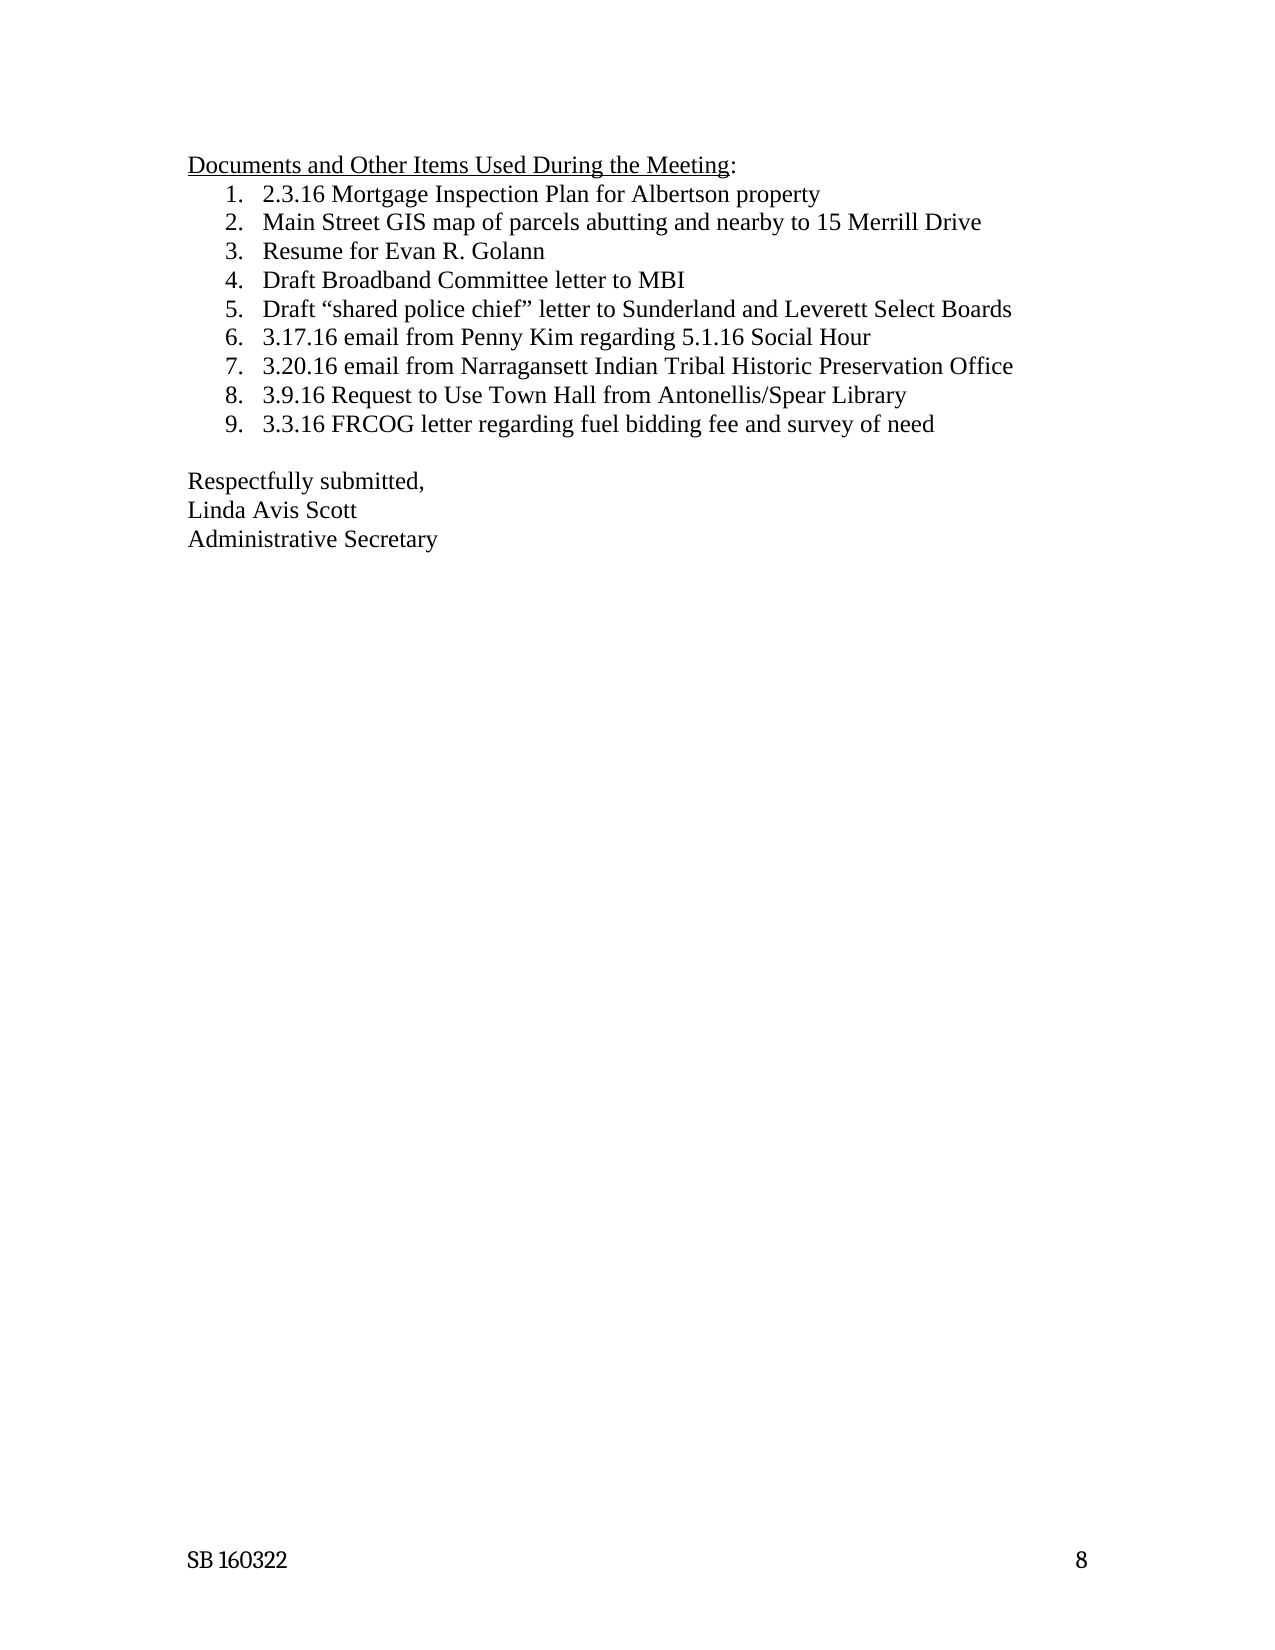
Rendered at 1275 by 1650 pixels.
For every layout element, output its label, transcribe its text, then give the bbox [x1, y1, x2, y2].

list Draft Broadband Committee letter to MBI [225, 265, 1087, 294]
list 3.17.16 email from Penny Kim regarding 5.1.16 Social Hour [225, 322, 1087, 351]
list Draft “shared police chief” letter to Sunderland and Leverett Select Boards [225, 294, 1087, 322]
text Administrative Secretary [187, 524, 1087, 552]
list Resume for Evan R. Golann [225, 236, 1087, 265]
list Main Street GIS map of parcels abutting and nearby to 15 Merrill Drive [225, 207, 1087, 236]
text Respectfully submitted, [187, 466, 1087, 495]
list 3.9.16 Request to Use Town Hall from Antonellis/Spear Library [225, 380, 1087, 409]
list 2.3.16 Mortgage Inspection Plan for Albertson property [225, 179, 1087, 207]
text Documents and Other Items Used During the Meeting: [187, 150, 1087, 179]
list 3.3.16 FRCOG letter regarding fuel bidding fee and survey of need [225, 409, 1087, 437]
text Linda Avis Scott [187, 495, 1087, 524]
list 3.20.16 email from Narragansett Indian Tribal Historic Preservation Office [225, 351, 1087, 380]
